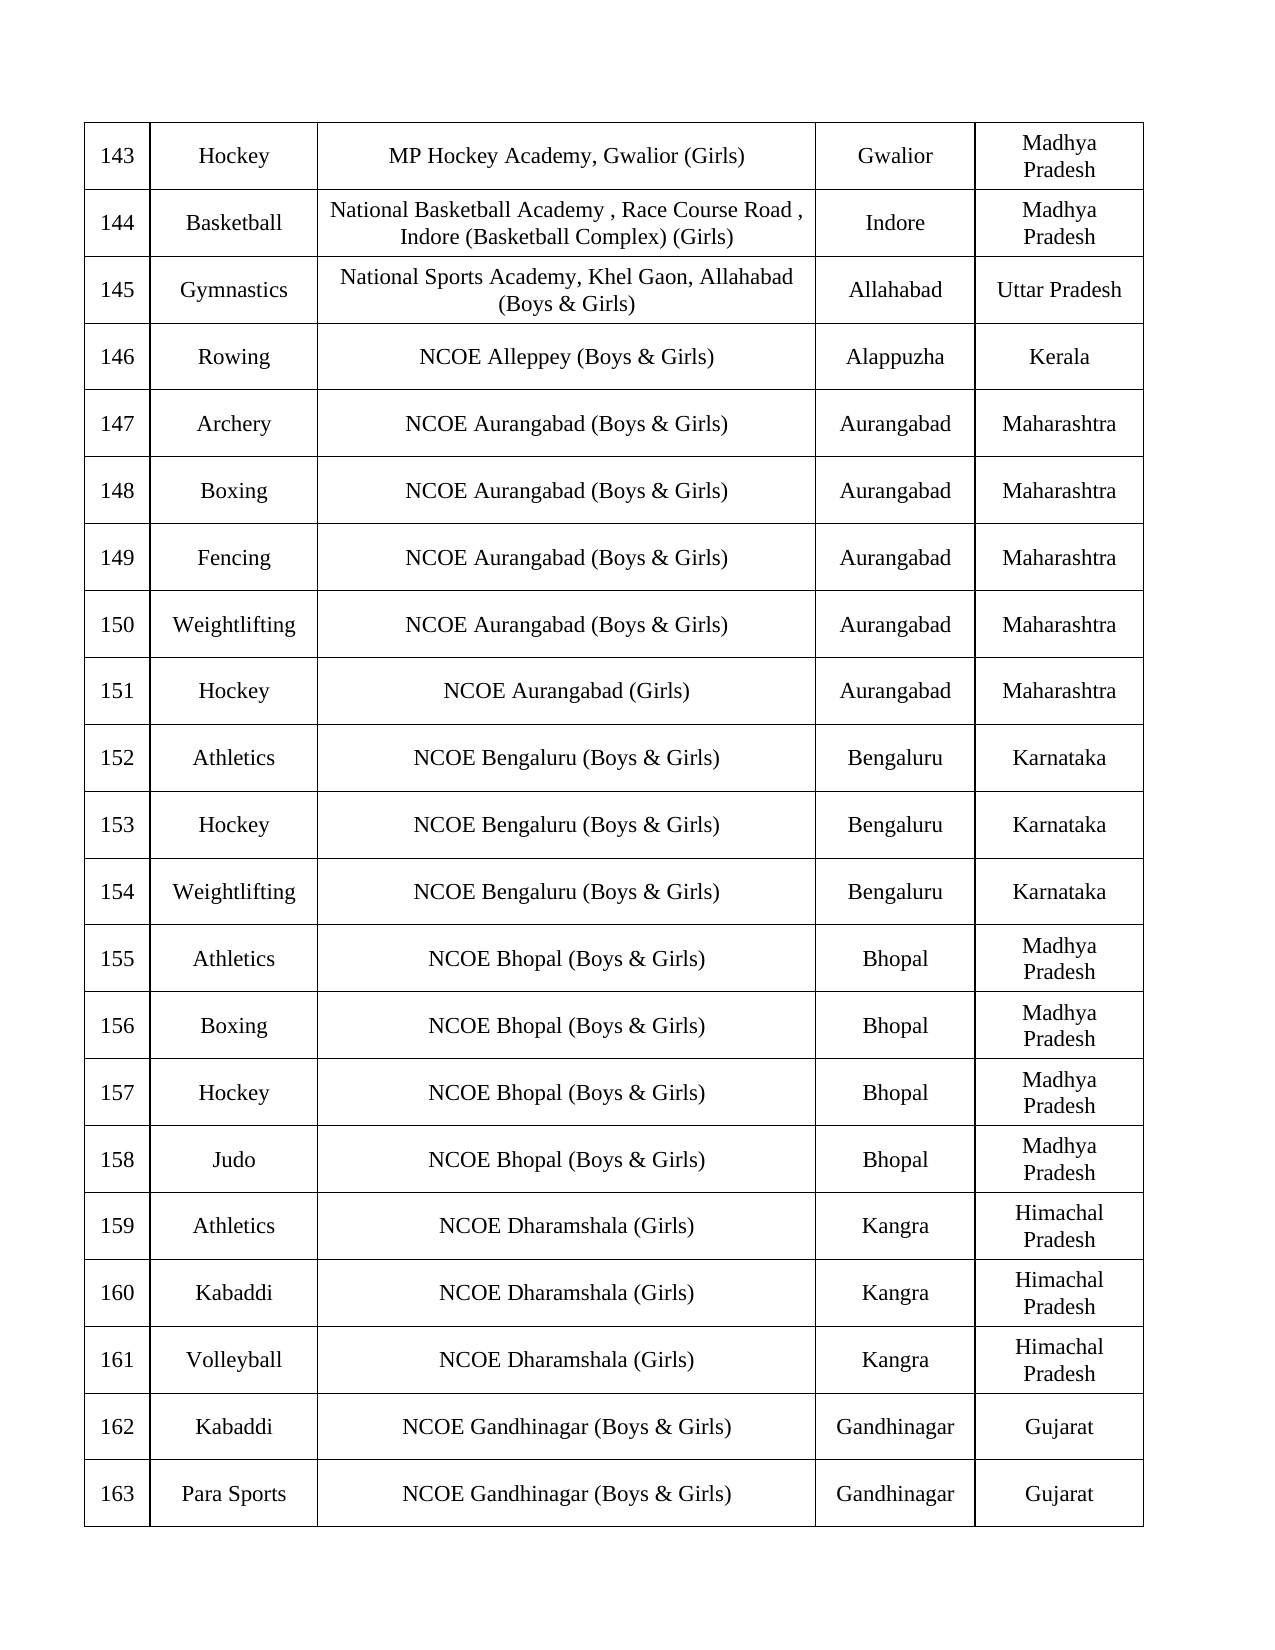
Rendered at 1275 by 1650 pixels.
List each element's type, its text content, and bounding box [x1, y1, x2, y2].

table_cell Gandhinagar [816, 1460, 974, 1526]
table_cell Gujarat [976, 1460, 1143, 1526]
table_cell 154 [85, 859, 149, 924]
table_cell 147 [85, 390, 149, 456]
table_cell National Sports Academy, Khel Gaon, Allahabad (Boys & Girls) [318, 257, 815, 322]
table_cell Bhopal [816, 992, 974, 1058]
table_cell 153 [85, 792, 149, 857]
table_cell Kangra [816, 1327, 974, 1392]
table_cell Karnataka [976, 792, 1143, 857]
table_cell Bhopal [816, 925, 974, 991]
table_cell NCOE Bhopal (Boys & Girls) [318, 1126, 815, 1192]
table_cell Aurangabad [816, 591, 974, 657]
table_cell Allahabad [816, 257, 974, 322]
table_cell Bengaluru [816, 725, 974, 791]
table_cell Athletics [151, 1193, 317, 1259]
table_cell Uttar Pradesh [976, 257, 1143, 322]
table_cell NCOE Dharamshala (Girls) [318, 1327, 815, 1392]
table_cell Himachal Pradesh [976, 1327, 1143, 1392]
table_cell 163 [85, 1460, 149, 1526]
table_cell 146 [85, 324, 149, 389]
table_cell NCOE Bengaluru (Boys & Girls) [318, 859, 815, 924]
table_cell 144 [85, 190, 149, 256]
table_cell NCOE Dharamshala (Girls) [318, 1260, 815, 1326]
table_cell Judo [151, 1126, 317, 1192]
table_cell NCOE Alleppey (Boys & Girls) [318, 324, 815, 389]
table_cell NCOE Gandhinagar (Boys & Girls) [318, 1394, 815, 1459]
table_cell NCOE Aurangabad (Boys & Girls) [318, 591, 815, 657]
table_cell Hockey [151, 792, 317, 857]
table_cell Boxing [151, 457, 317, 523]
table_cell Aurangabad [816, 524, 974, 590]
table_cell NCOE Bhopal (Boys & Girls) [318, 1059, 815, 1125]
table_cell Hockey [151, 123, 317, 189]
table_cell NCOE Bengaluru (Boys & Girls) [318, 725, 815, 791]
table_cell 160 [85, 1260, 149, 1326]
table_cell National Basketball Academy , Race Course Road , Indore (Basketball Complex) (Girls) [318, 190, 815, 256]
table_cell 148 [85, 457, 149, 523]
table_cell 162 [85, 1394, 149, 1459]
table_cell Maharashtra [976, 524, 1143, 590]
table_cell 157 [85, 1059, 149, 1125]
table_cell Weightlifting [151, 591, 317, 657]
table_cell Himachal Pradesh [976, 1260, 1143, 1326]
table_cell 155 [85, 925, 149, 991]
table_cell Gymnastics [151, 257, 317, 322]
table_cell Madhya Pradesh [976, 190, 1143, 256]
table_cell Aurangabad [816, 390, 974, 456]
table_cell Boxing [151, 992, 317, 1058]
table_cell Kangra [816, 1260, 974, 1326]
table_cell Basketball [151, 190, 317, 256]
table_cell NCOE Bengaluru (Boys & Girls) [318, 792, 815, 857]
table_cell Athletics [151, 925, 317, 991]
table_cell Kabaddi [151, 1260, 317, 1326]
table_cell 150 [85, 591, 149, 657]
table_cell Aurangabad [816, 457, 974, 523]
table_cell Maharashtra [976, 658, 1143, 724]
table_cell Fencing [151, 524, 317, 590]
table_cell 159 [85, 1193, 149, 1259]
table_cell NCOE Aurangabad (Boys & Girls) [318, 524, 815, 590]
table_cell Bhopal [816, 1059, 974, 1125]
table_cell Kerala [976, 324, 1143, 389]
table_cell Volleyball [151, 1327, 317, 1392]
table_cell Madhya Pradesh [976, 1059, 1143, 1125]
table_cell 143 [85, 123, 149, 189]
table_cell Madhya Pradesh [976, 992, 1143, 1058]
table_cell Bengaluru [816, 859, 974, 924]
table_cell NCOE Gandhinagar (Boys & Girls) [318, 1460, 815, 1526]
table_cell 156 [85, 992, 149, 1058]
table_cell 158 [85, 1126, 149, 1192]
table_cell 151 [85, 658, 149, 724]
table_cell 152 [85, 725, 149, 791]
table_cell Kabaddi [151, 1394, 317, 1459]
table_cell 149 [85, 524, 149, 590]
table_cell Bhopal [816, 1126, 974, 1192]
table_cell Himachal Pradesh [976, 1193, 1143, 1259]
table_cell Aurangabad [816, 658, 974, 724]
table_cell Madhya Pradesh [976, 925, 1143, 991]
table_cell Rowing [151, 324, 317, 389]
table_cell Hockey [151, 658, 317, 724]
table_cell Para Sports [151, 1460, 317, 1526]
table_cell 161 [85, 1327, 149, 1392]
table_cell NCOE Aurangabad (Boys & Girls) [318, 390, 815, 456]
table_cell NCOE Aurangabad (Girls) [318, 658, 815, 724]
table_cell Maharashtra [976, 591, 1143, 657]
table_cell MP Hockey Academy, Gwalior (Girls) [318, 123, 815, 189]
table_cell Karnataka [976, 725, 1143, 791]
table_cell Athletics [151, 725, 317, 791]
table_cell Weightlifting [151, 859, 317, 924]
table_cell Indore [816, 190, 974, 256]
table_cell NCOE Bhopal (Boys & Girls) [318, 925, 815, 991]
table_cell Karnataka [976, 859, 1143, 924]
table_cell NCOE Dharamshala (Girls) [318, 1193, 815, 1259]
table_cell Archery [151, 390, 317, 456]
table_cell Gujarat [976, 1394, 1143, 1459]
table_cell Bengaluru [816, 792, 974, 857]
table_cell NCOE Aurangabad (Boys & Girls) [318, 457, 815, 523]
table_cell NCOE Bhopal (Boys & Girls) [318, 992, 815, 1058]
table_cell Maharashtra [976, 457, 1143, 523]
table_cell Hockey [151, 1059, 317, 1125]
table_cell Gandhinagar [816, 1394, 974, 1459]
table_cell Madhya Pradesh [976, 1126, 1143, 1192]
table_cell Maharashtra [976, 390, 1143, 456]
table_cell Gwalior [816, 123, 974, 189]
table_cell Madhya Pradesh [976, 123, 1143, 189]
table_cell Alappuzha [816, 324, 974, 389]
table_cell Kangra [816, 1193, 974, 1259]
table_cell 145 [85, 257, 149, 322]
